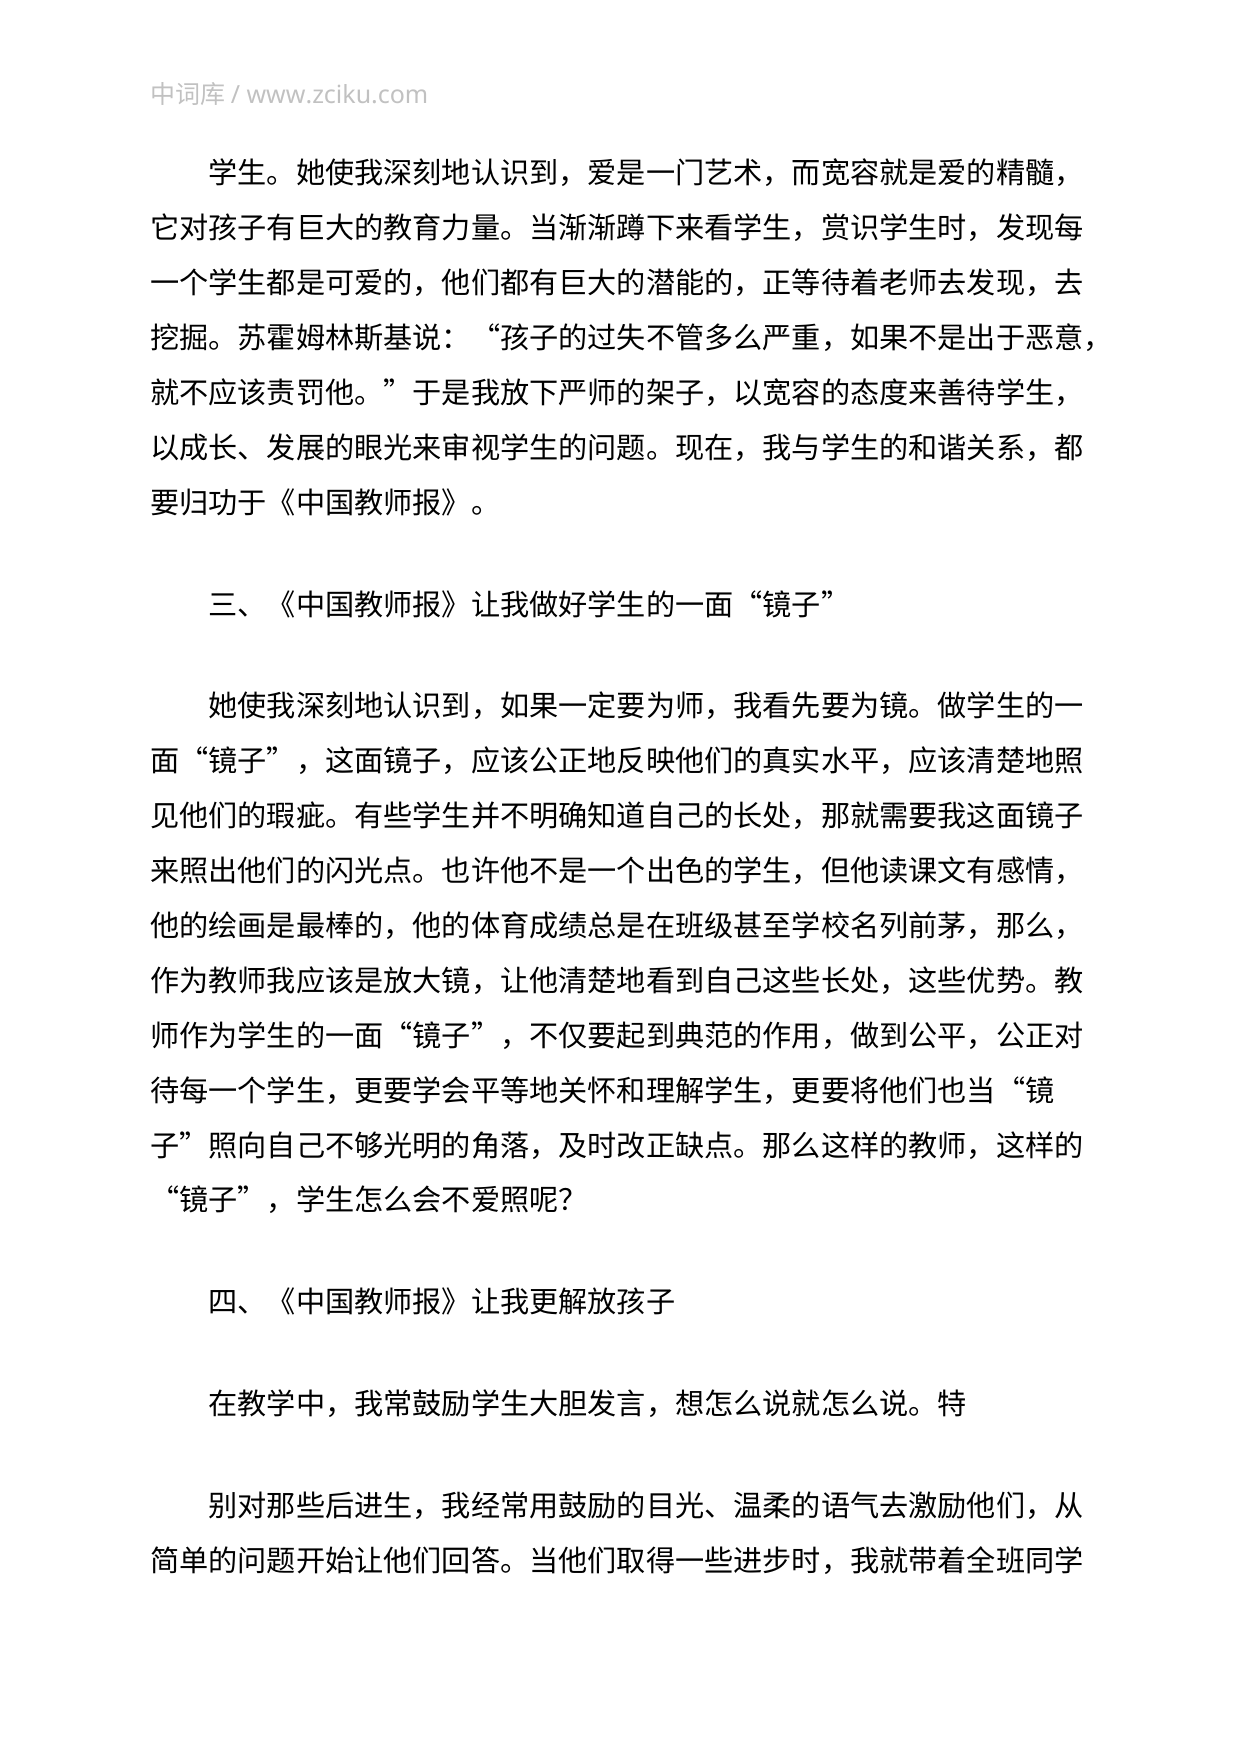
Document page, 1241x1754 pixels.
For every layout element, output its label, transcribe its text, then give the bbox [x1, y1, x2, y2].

text 她使我深刻地认识到，如果一定要为师，我看先要为镜。做学生的一面“镜子”，这面镜子，应该公正地反映他们的真实水平，应该清楚地照见他们的瑕疵。有些学生并不明确知道自己的长处，那就需要我这面镜子来照出他们的闪光点。也许他不是一个出色的学生，但他读课文有感情，他的绘画是最棒的，他的体育成绩总是在班级甚至学校名列前茅，那么，作为教师我应该是放大镜，让他清楚地看到自己这些长处，这些优势。教师作为学生的一面“镜子”，不仅要起到典范的作用，做到公平，公正对待每一个学生，更要学会平等地关怀和理解学生，更要将他们也当“镜子”照向自己不够光明的角落，及时改正缺点。那么这样的教师，这样的“镜子”，学生怎么会不爱照呢？ [150, 683, 1090, 1219]
text 在教学中，我常鼓励学生大胆发言，想怎么说就怎么说。特 [150, 1381, 1090, 1423]
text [150, 1482, 1090, 1579]
text 学生。她使我深刻地认识到，爱是一门艺术，而宽容就是爱的精髓，它对孩子有巨大的教育力量。当渐渐蹲下来看学生，赏识学生时，发现每一个学生都是可爱的，他们都有巨大的潜能的，正等待着老师去发现，去挖掘。苏霍姆林斯基说：“孩子的过失不管多么严重，如果不是出于恶意，就不应该责罚他。”于是我放下严师的架子，以宽容的态度来善待学生，以成长、发展的眼光来审视学生的问题。现在，我与学生的和谐关系，都要归功于《中国教师报》。 [150, 150, 1090, 522]
text 三、《中国教师报》让我做好学生的一面“镜子” [150, 581, 1090, 623]
text 四、《中国教师报》让我更解放孩子 [150, 1279, 1090, 1321]
